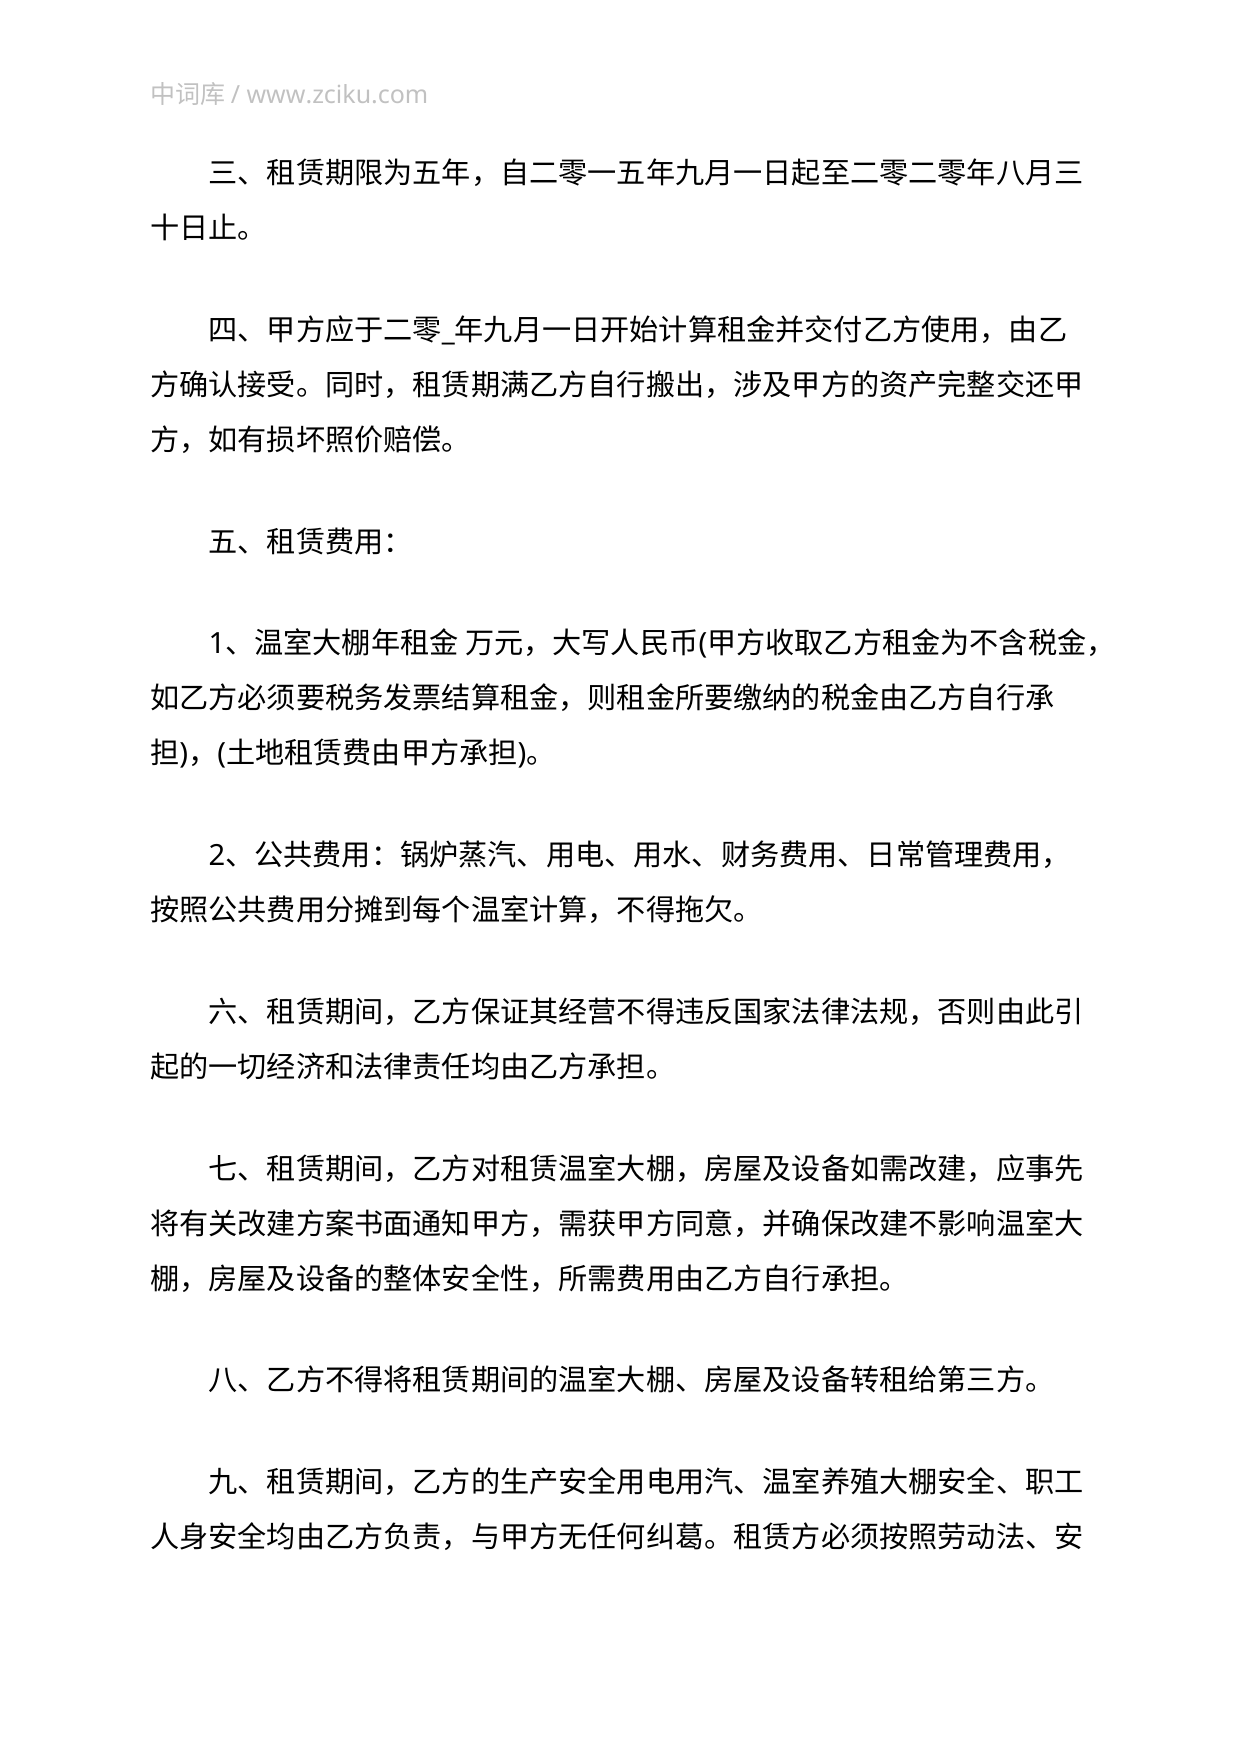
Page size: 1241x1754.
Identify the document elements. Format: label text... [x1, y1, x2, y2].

text 六、租赁期间，乙方保证其经营不得违反国家法律法规，否则由此引起的一切经济和法律责任均由乙方承担。 [150, 989, 1090, 1086]
text 1、温室大棚年租金 万元，大写人民币(甲方收取乙方租金为不含税金，如乙方必须要税务发票结算租金，则租金所要缴纳的税金由乙方自行承担)，(土地租赁费由甲方承担)。 [150, 620, 1090, 772]
text 三、租赁期限为五年，自二零一五年九月一日起至二零二零年八月三十日止。 [150, 150, 1090, 247]
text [150, 1459, 1090, 1556]
text 四、甲方应于二零_年九月一日开始计算租金并交付乙方使用，由乙方确认接受。同时，租赁期满乙方自行搬出，涉及甲方的资产完整交还甲方，如有损坏照价赔偿。 [150, 307, 1090, 459]
text 七、租赁期间，乙方对租赁温室大棚，房屋及设备如需改建，应事先将有关改建方案书面通知甲方，需获甲方同意，并确保改建不影响温室大棚，房屋及设备的整体安全性，所需费用由乙方自行承担。 [150, 1145, 1090, 1297]
text 五、租赁费用： [150, 518, 1090, 561]
text 八、乙方不得将租赁期间的温室大棚、房屋及设备转租给第三方。 [150, 1357, 1090, 1399]
text 2、公共费用：锅炉蒸汽、用电、用水、财务费用、日常管理费用，按照公共费用分摊到每个温室计算，不得拖欠。 [150, 832, 1090, 929]
